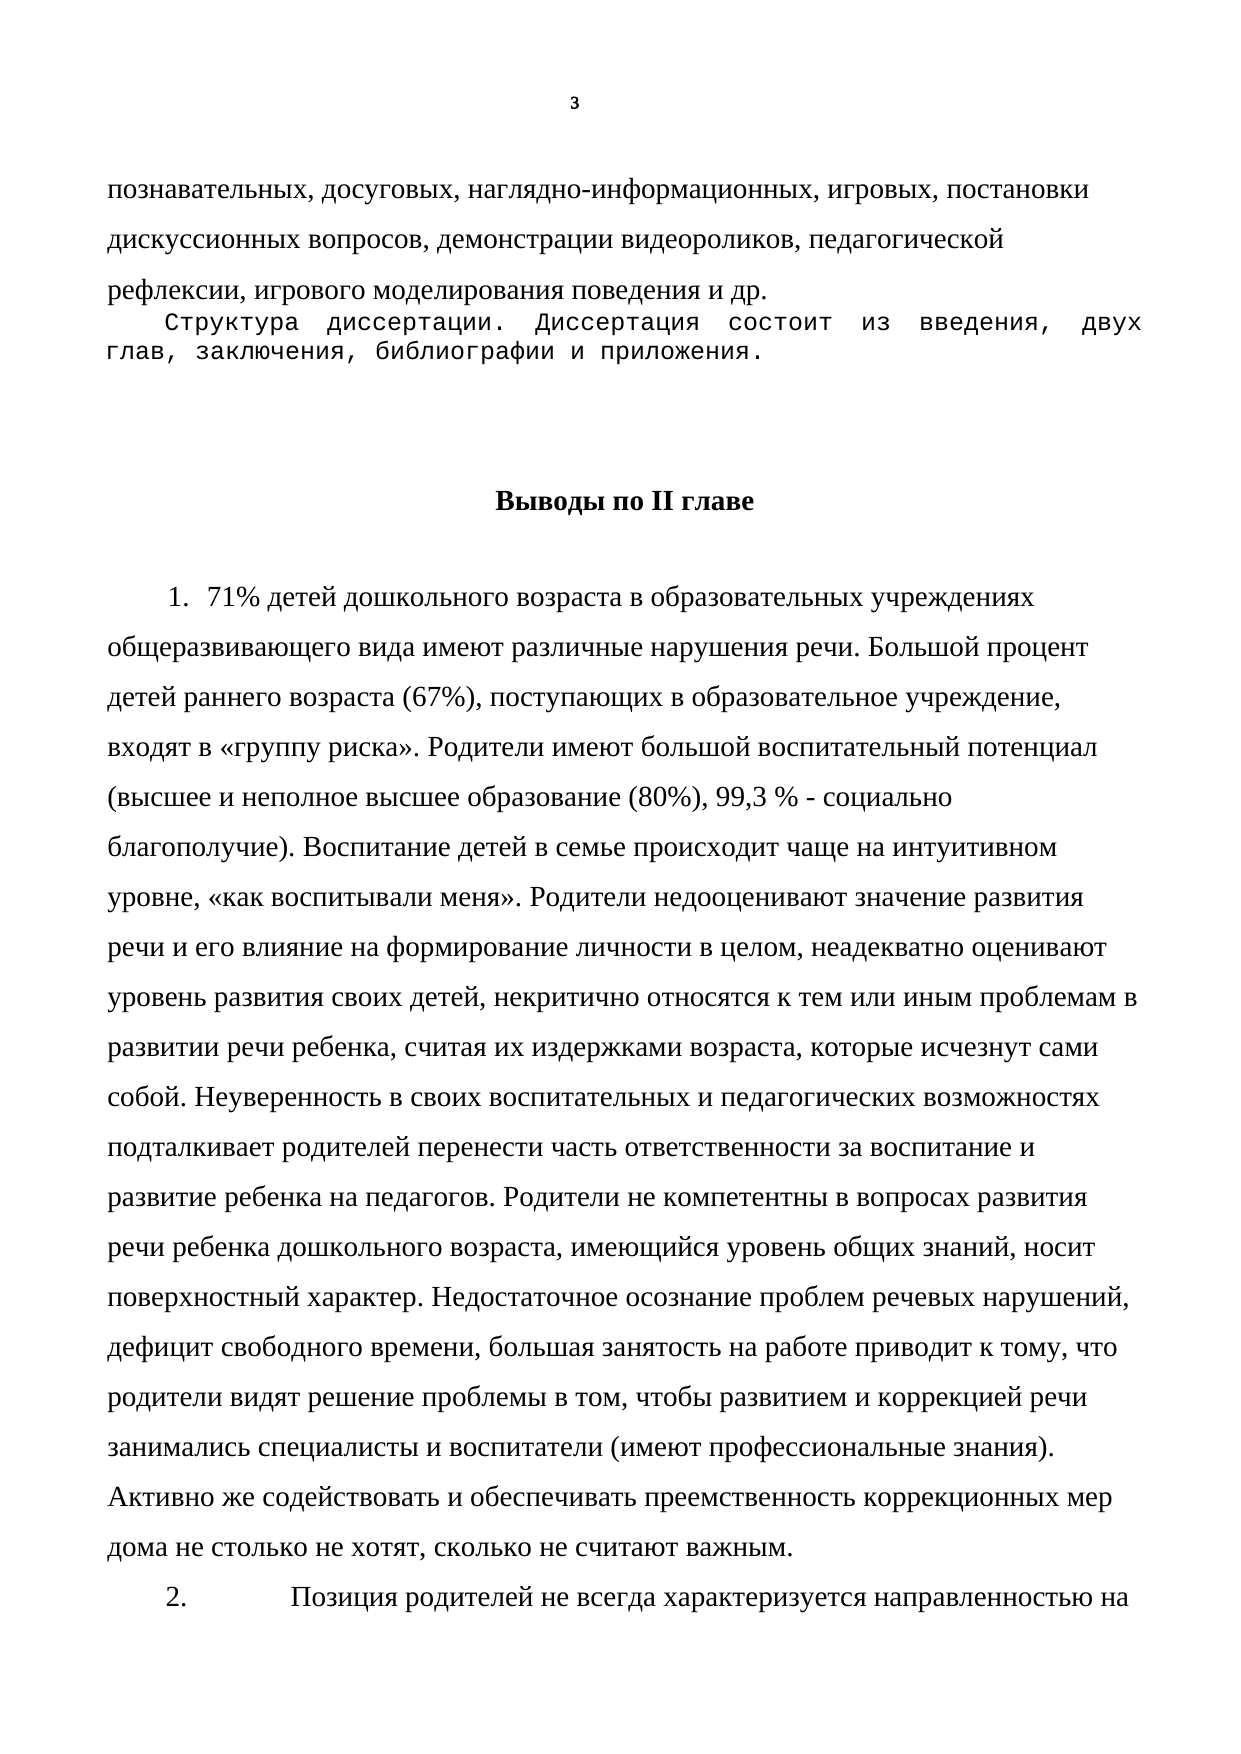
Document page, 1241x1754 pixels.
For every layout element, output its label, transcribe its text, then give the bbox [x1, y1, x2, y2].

list 71% детей дошкольного возраста в образовательных учреждениях общеразвивающего вида имеют различные нарушения речи. Большой процент детей раннего возраста (67%), поступающих в образовательное учреждение, входят в «группу риска». Родители имеют большой воспитательный потенциал (высшее и неполное высшее образование (80%), 99,3 % - социально благополучие). Воспитание детей в семье происходит чаще на интуитивном уровне, «как воспитывали меня». Родители недооценивают значение развития речи и его влияние на формирование личности в целом, неадекватно оценивают уровень развития своих детей, некритично относятся к тем или иным проблемам в развитии речи ребенка, считая их издержками возраста, которые исчезнут сами собой. Неуверенность в своих воспитательных и педагогических возможностях подталкивает родителей перенести часть ответственности за воспитание и развитие ребенка на педагогов. Родители не компетентны в вопросах развития речи ребенка дошкольного возраста, имеющийся уровень общих знаний, носит поверхностный характер. Недостаточное осознание проблем речевых нарушений, дефицит свободного времени, большая занятость на работе приводит к тому, что родители видят решение проблемы в том, чтобы развитием и коррекцией речи занимались специалисты и воспитатели (имеют профессиональные знания). Активно же содействовать и обеспечивать преемственность коррекционных мер дома не столько не хотят, сколько не считают важным. [107, 1012, 1138, 1566]
list 71% детей дошкольного возраста в образовательных учреждениях общеразвивающего вида имеют различные нарушения речи. Большой процент детей раннего возраста (67%), поступающих в образовательное учреждение, входят в «группу риска». Родители имеют большой воспитательный потенциал (высшее и неполное высшее образование (80%), 99,3 % - социально благополучие). Воспитание детей в семье происходит чаще на интуитивном уровне, «как воспитывали меня». Родители недооценивают значение развития речи и его влияние на формирование личности в целом, неадекватно оценивают уровень развития своих детей, некритично относятся к тем или иным проблемам в развитии речи ребенка, считая их издержками возраста, которые исчезнут сами собой. Неуверенность в своих воспитательных и педагогических возможностях подталкивает родителей перенести часть ответственности за воспитание и развитие ребенка на педагогов. Родители не компетентны в вопросах развития речи ребенка дошкольного возраста, имеющийся уровень общих знаний, носит поверхностный характер. Недостаточное осознание проблем речевых нарушений, дефицит свободного времени, большая занятость на работе приводит к тому, что родители видят решение проблемы в том, чтобы развитием и коррекцией речи занимались специалисты и воспитатели (имеют профессиональные знания). Активно же содействовать и обеспечивать преемственность коррекционных мер дома не столько не хотят, сколько не считают важным. [107, 566, 1138, 979]
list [107, 1566, 1140, 1616]
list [107, 158, 1140, 309]
text Структура диссертации. Диссертация состоит из введения, двух глав, заключения, библиографии и приложения. [105, 309, 1142, 367]
text Выводы по II главе [107, 487, 1142, 516]
